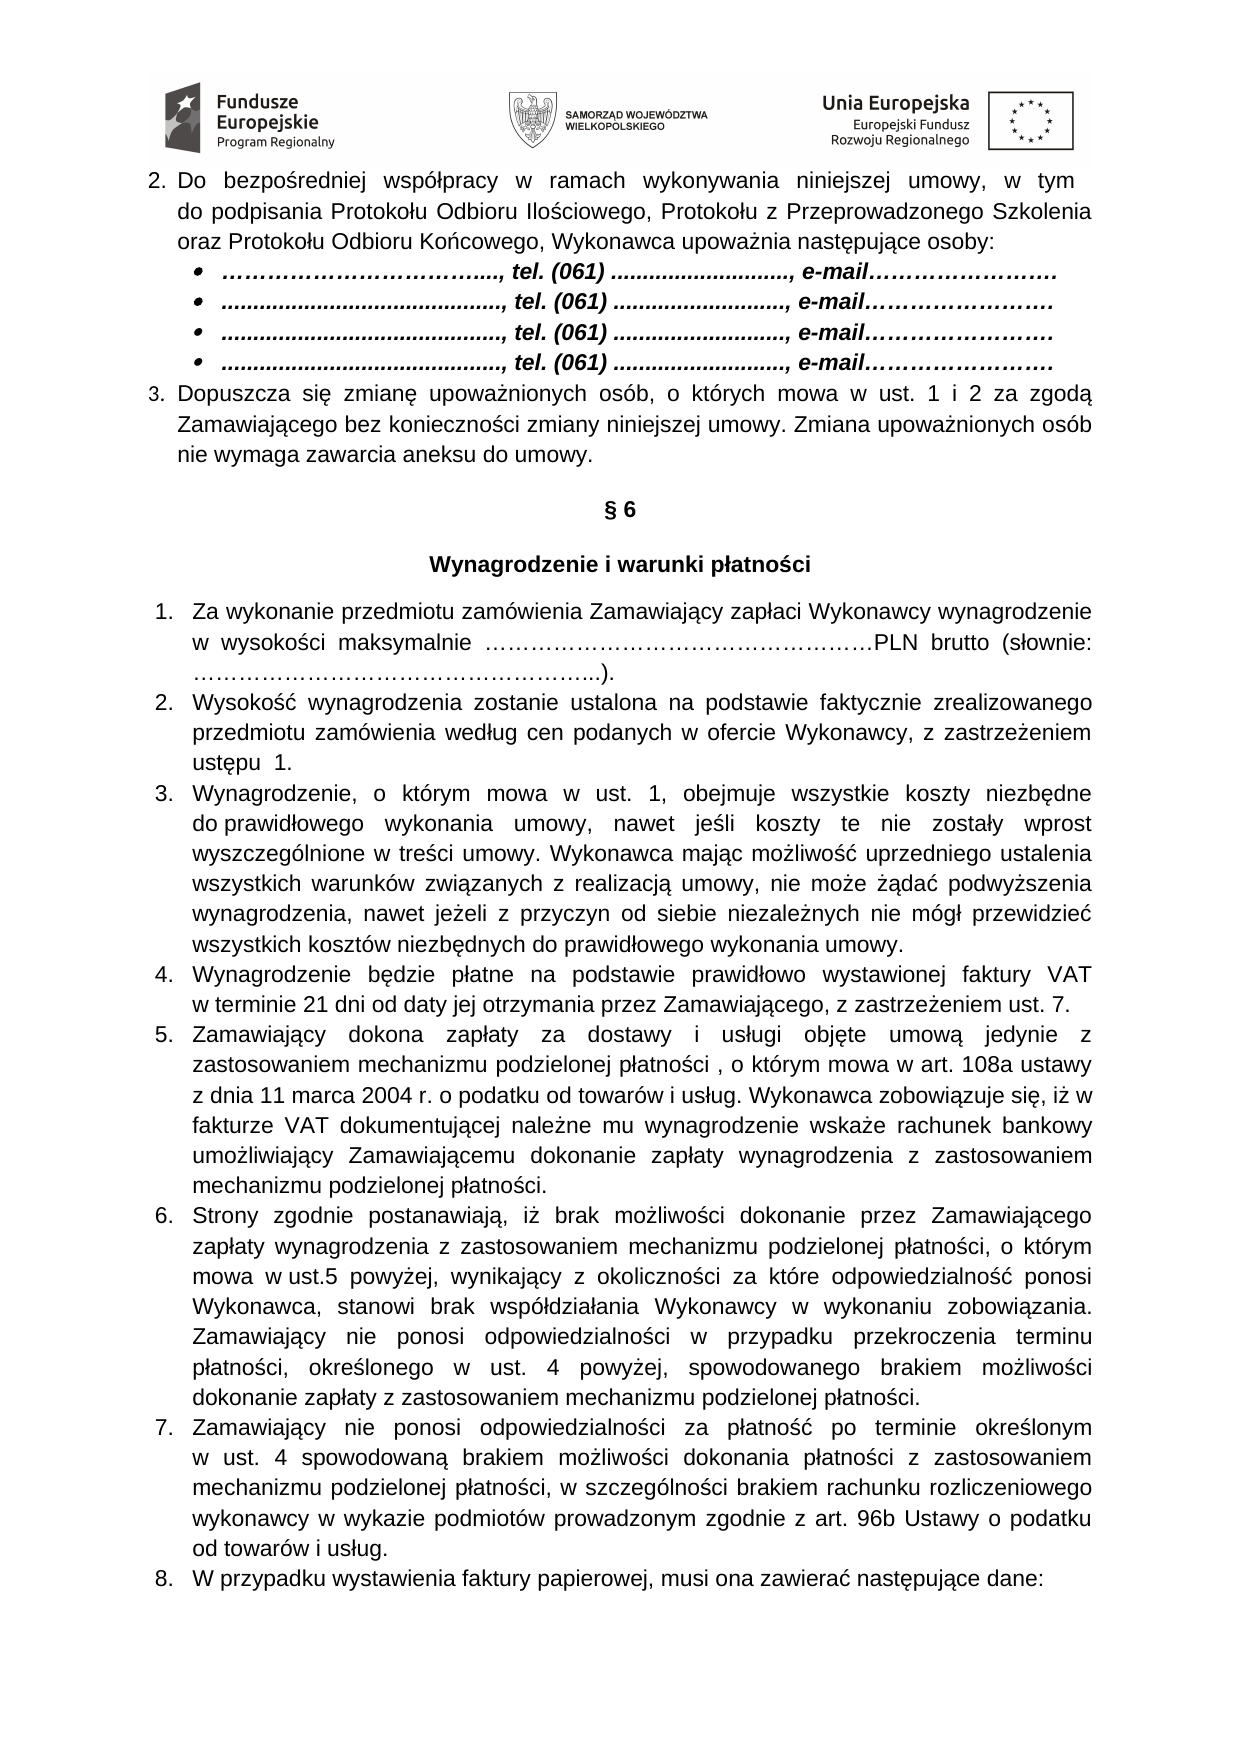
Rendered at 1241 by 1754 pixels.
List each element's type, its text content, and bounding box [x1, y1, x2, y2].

list Do bezpośredniej współpracy w ramach wykonywania niniejszej umowy, w tym do podpisania Protokołu Odbioru Ilościowego, Protokołu z Przeprowadzonego Szkolenia oraz Protokołu Odbioru Końcowego, Wykonawca upoważnia następujące osoby: [148, 167, 1093, 254]
list Zamawiający nie ponosi odpowiedzialności za płatność po terminie określonym w ust. 4 spowodowaną brakiem możliwości dokonania płatności z zastosowaniem mechanizmu podzielonej płatności, w szczególności brakiem rachunku rozliczeniowego wykonawcy w wykazie podmiotów prowadzonym zgodnie z art. 96b Ustawy o podatku od towarów i usług. [154, 1414, 1093, 1561]
list Wysokość wynagrodzenia zostanie ustalona na podstawie faktycznie zrealizowanego przedmiotu zamówienia według cen podanych w ofercie Wykonawcy, z zastrzeżeniem ustępu 1. [154, 689, 1093, 776]
list ……………………………...., tel. (061) ............................, e-mail……………………. [192, 258, 1093, 284]
list Za wykonanie przedmiotu zamówienia Zamawiający zapłaci Wykonawcy wynagrodzenie w wysokości maksymalnie ……………………………………………PLN brutto (słownie: ……………………………………………...). [154, 598, 1093, 685]
list Zamawiający dokona zapłaty za dostawy i usługi objęte umową jedynie z zastosowaniem mechanizmu podzielonej płatności , o którym mowa w art. 108a ustawy z dnia 11 marca 2004 r. o podatku od towarów i usług. Wykonawca zobowiązuje się, iż w fakturze VAT dokumentującej należne mu wynagrodzenie wskaże rachunek bankowy umożliwiający Zamawiającemu dokonanie zapłaty wynagrodzenia z zastosowaniem mechanizmu podzielonej płatności. [154, 1021, 1093, 1199]
picture [147, 73, 1092, 168]
list Strony zgodnie postanawiają, iż brak możliwości dokonanie przez Zamawiającego zapłaty wynagrodzenia z zastosowaniem mechanizmu podzielonej płatności, o którym mowa w ust.5 powyżej, wynikający z okoliczności za które odpowiedzialność ponosi Wykonawca, stanowi brak współdziałania Wykonawcy w wykonaniu zobowiązania. Zamawiający nie ponosi odpowiedzialności w przypadku przekroczenia terminu płatności, określonego w ust. 4 powyżej, spowodowanego brakiem możliwości dokonanie zapłaty z zastosowaniem mechanizmu podzielonej płatności. [154, 1202, 1093, 1410]
list ............................................, tel. (061) ..........................., e-mail……………………. [192, 288, 1093, 315]
text § 6 [148, 496, 1093, 523]
list ............................................, tel. (061) ..........................., e-mail……………………. [192, 318, 1093, 345]
text Wynagrodzenie i warunki płatności [148, 551, 1093, 578]
list Dopuszcza się zmianę upoważnionych osób, o których mowa w ust. 1 i 2 za zgodą Zamawiającego bez konieczności zmiany niniejszej umowy. Zmiana upoważnionych osób nie wymaga zawarcia aneksu do umowy. [148, 379, 1093, 467]
list W przypadku wystawienia faktury papierowej, musi ona zawierać następujące dane: [154, 1565, 1093, 1591]
list Wynagrodzenie, o którym mowa w ust. 1, obejmuje wszystkie koszty niezbędne do prawidłowego wykonania umowy, nawet jeśli koszty te nie zostały wprost wyszczególnione w treści umowy. Wykonawca mając możliwość uprzedniego ustalenia wszystkich warunków związanych z realizacją umowy, nie może żądać podwyższenia wynagrodzenia, nawet jeżeli z przyczyn od siebie niezależnych nie mógł przewidzieć wszystkich kosztów niezbędnych do prawidłowego wykonania umowy. [154, 779, 1093, 957]
list Wynagrodzenie będzie płatne na podstawie prawidłowo wystawionej faktury VAT w terminie 21 dni od daty jej otrzymania przez Zamawiającego, z zastrzeżeniem ust. 7. [154, 961, 1093, 1017]
list ............................................, tel. (061) ..........................., e-mail……………………. [192, 349, 1093, 375]
